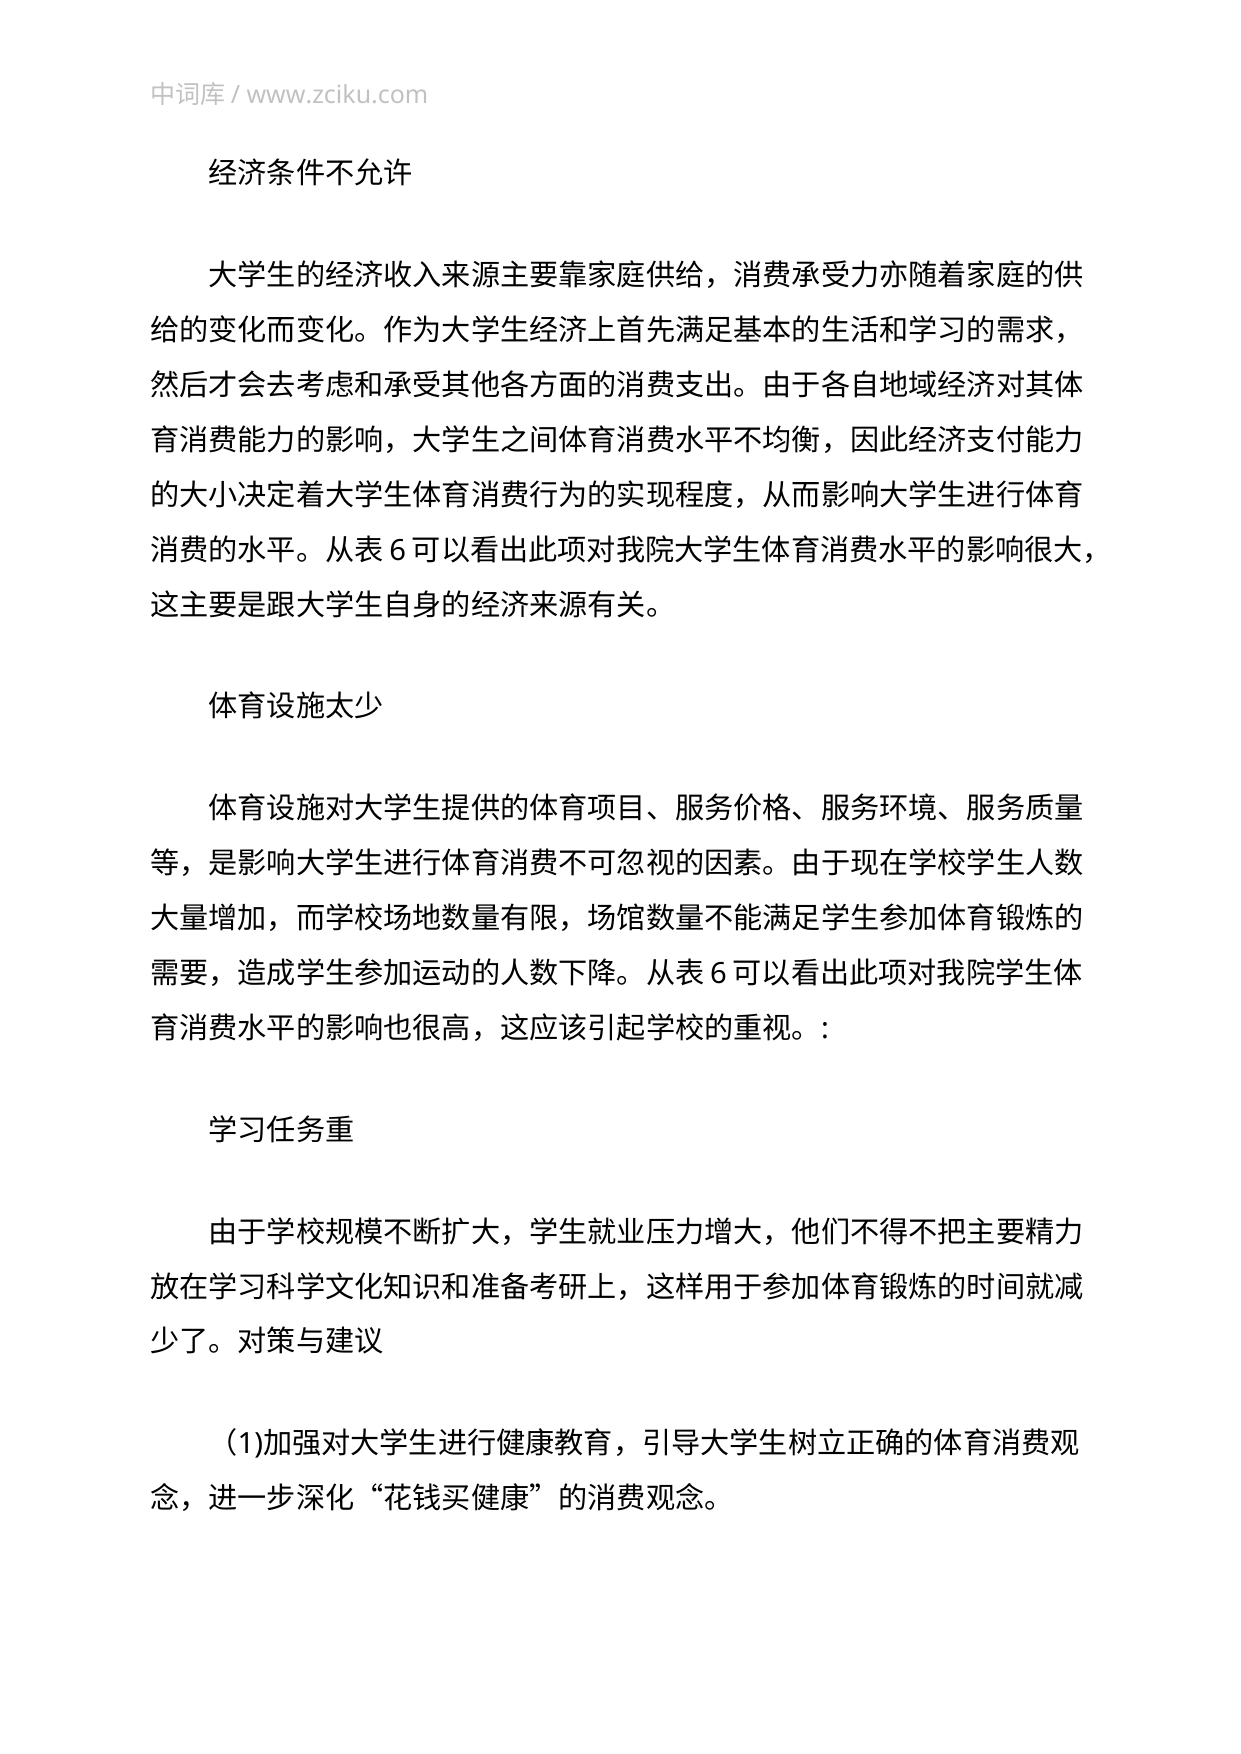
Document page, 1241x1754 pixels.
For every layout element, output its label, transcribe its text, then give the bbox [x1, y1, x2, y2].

text 学习任务重 [150, 1106, 1090, 1149]
text 大学生的经济收入来源主要靠家庭供给，消费承受力亦随着家庭的供给的变化而变化。作为大学生经济上首先满足基本的生活和学习的需求，然后才会去考虑和承受其他各方面的消费支出。由于各自地域经济对其体育消费能力的影响，大学生之间体育消费水平不均衡，因此经济支付能力的大小决定着大学生体育消费行为的实现程度，从而影响大学生进行体育消费的水平。从表6可以看出此项对我院大学生体育消费水平的影响很大，这主要是跟大学生自身的经济来源有关。 [150, 252, 1090, 623]
text （1)加强对大学生进行健康教育，引导大学生树立正确的体育消费观念，进一步深化“花钱买健康”的消费观念。 [150, 1420, 1090, 1517]
text 经济条件不允许 [150, 150, 1090, 192]
text 体育设施太少 [150, 683, 1090, 725]
text 由于学校规模不断扩大，学生就业压力增大，他们不得不把主要精力放在学习科学文化知识和准备考研上，这样用于参加体育锻炼的时间就减少了。对策与建议 [150, 1208, 1090, 1360]
text 体育设施对大学生提供的体育项目、服务价格、服务环境、服务质量等，是影响大学生进行体育消费不可忽视的因素。由于现在学校学生人数大量增加，而学校场地数量有限，场馆数量不能满足学生参加体育锻炼的需要，造成学生参加运动的人数下降。从表6可以看出此项对我院学生体育消费水平的影响也很高，这应该引起学校的重视。: [150, 785, 1090, 1047]
